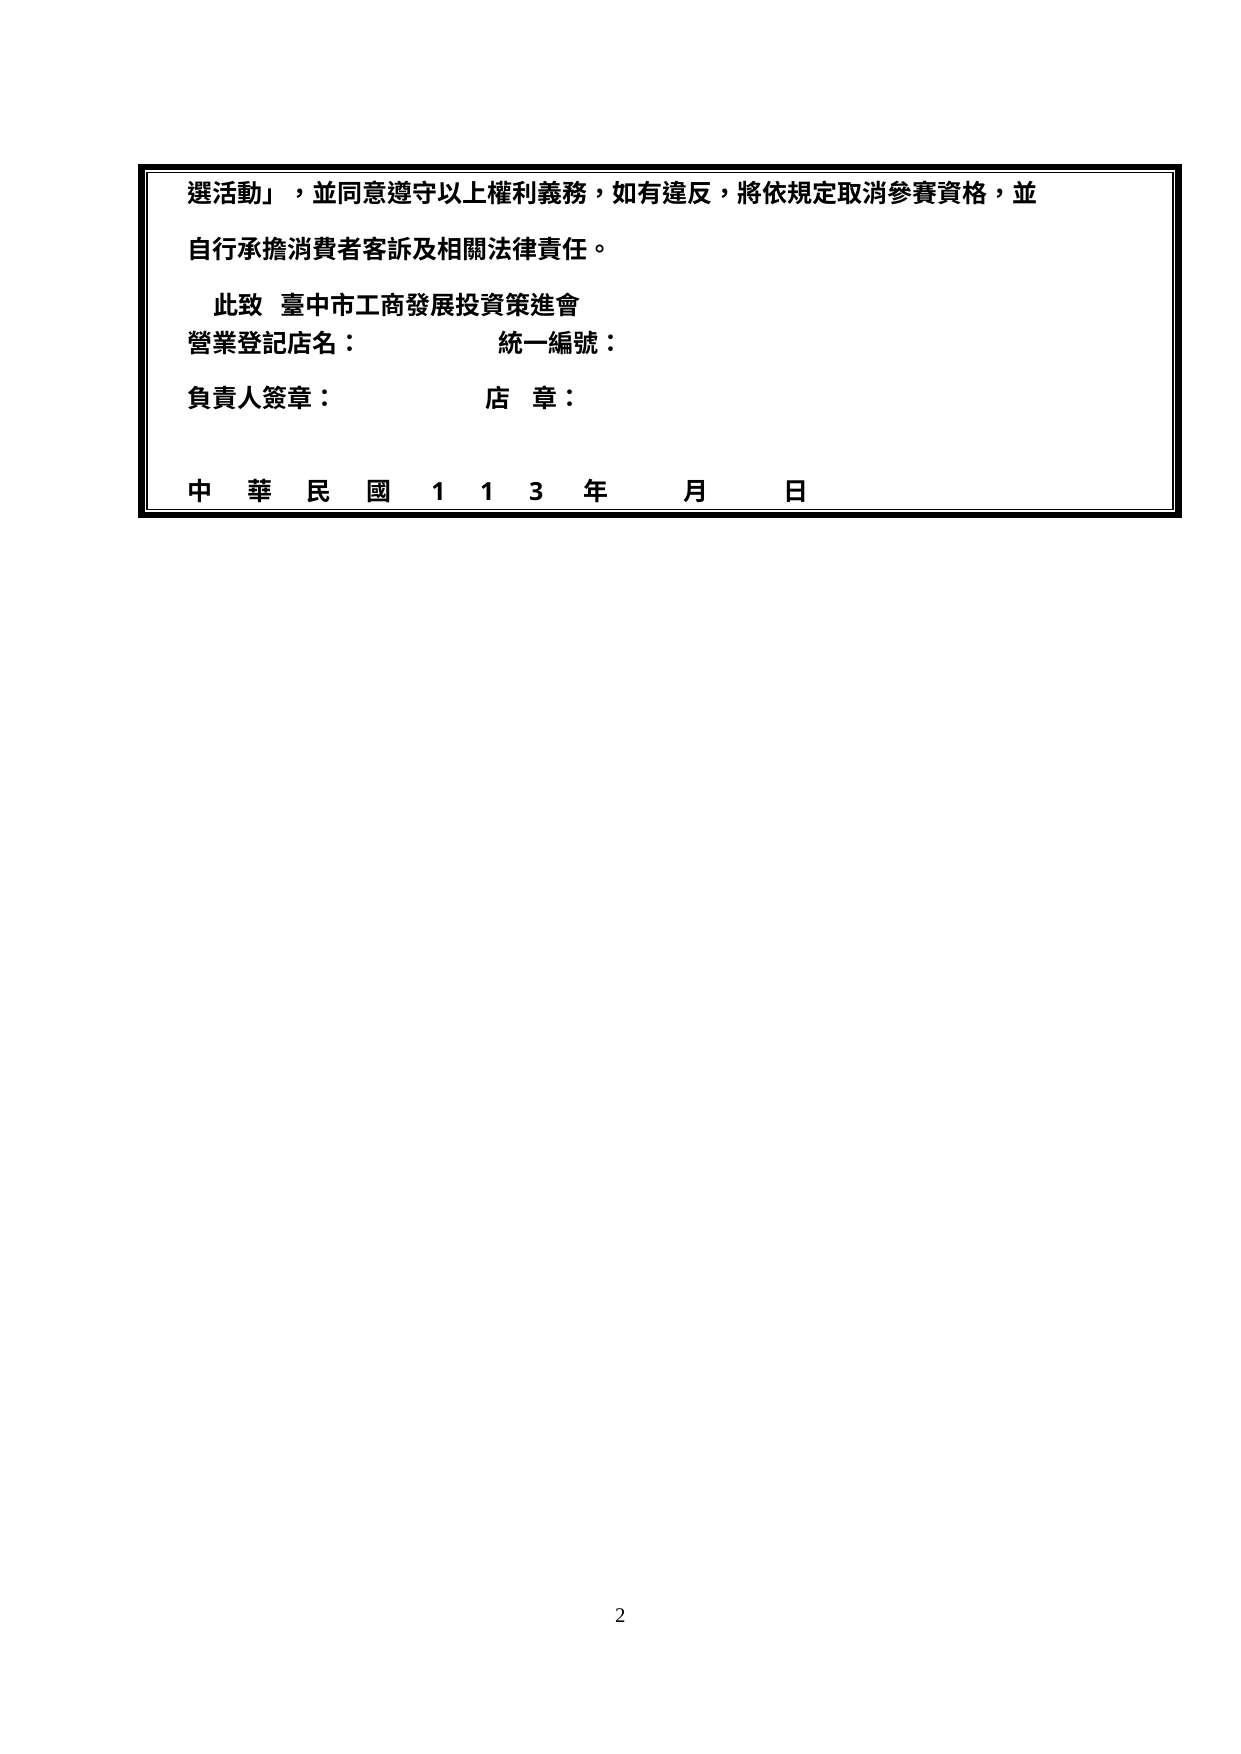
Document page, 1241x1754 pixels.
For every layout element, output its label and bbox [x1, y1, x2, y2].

table_header [148, 173, 1172, 509]
